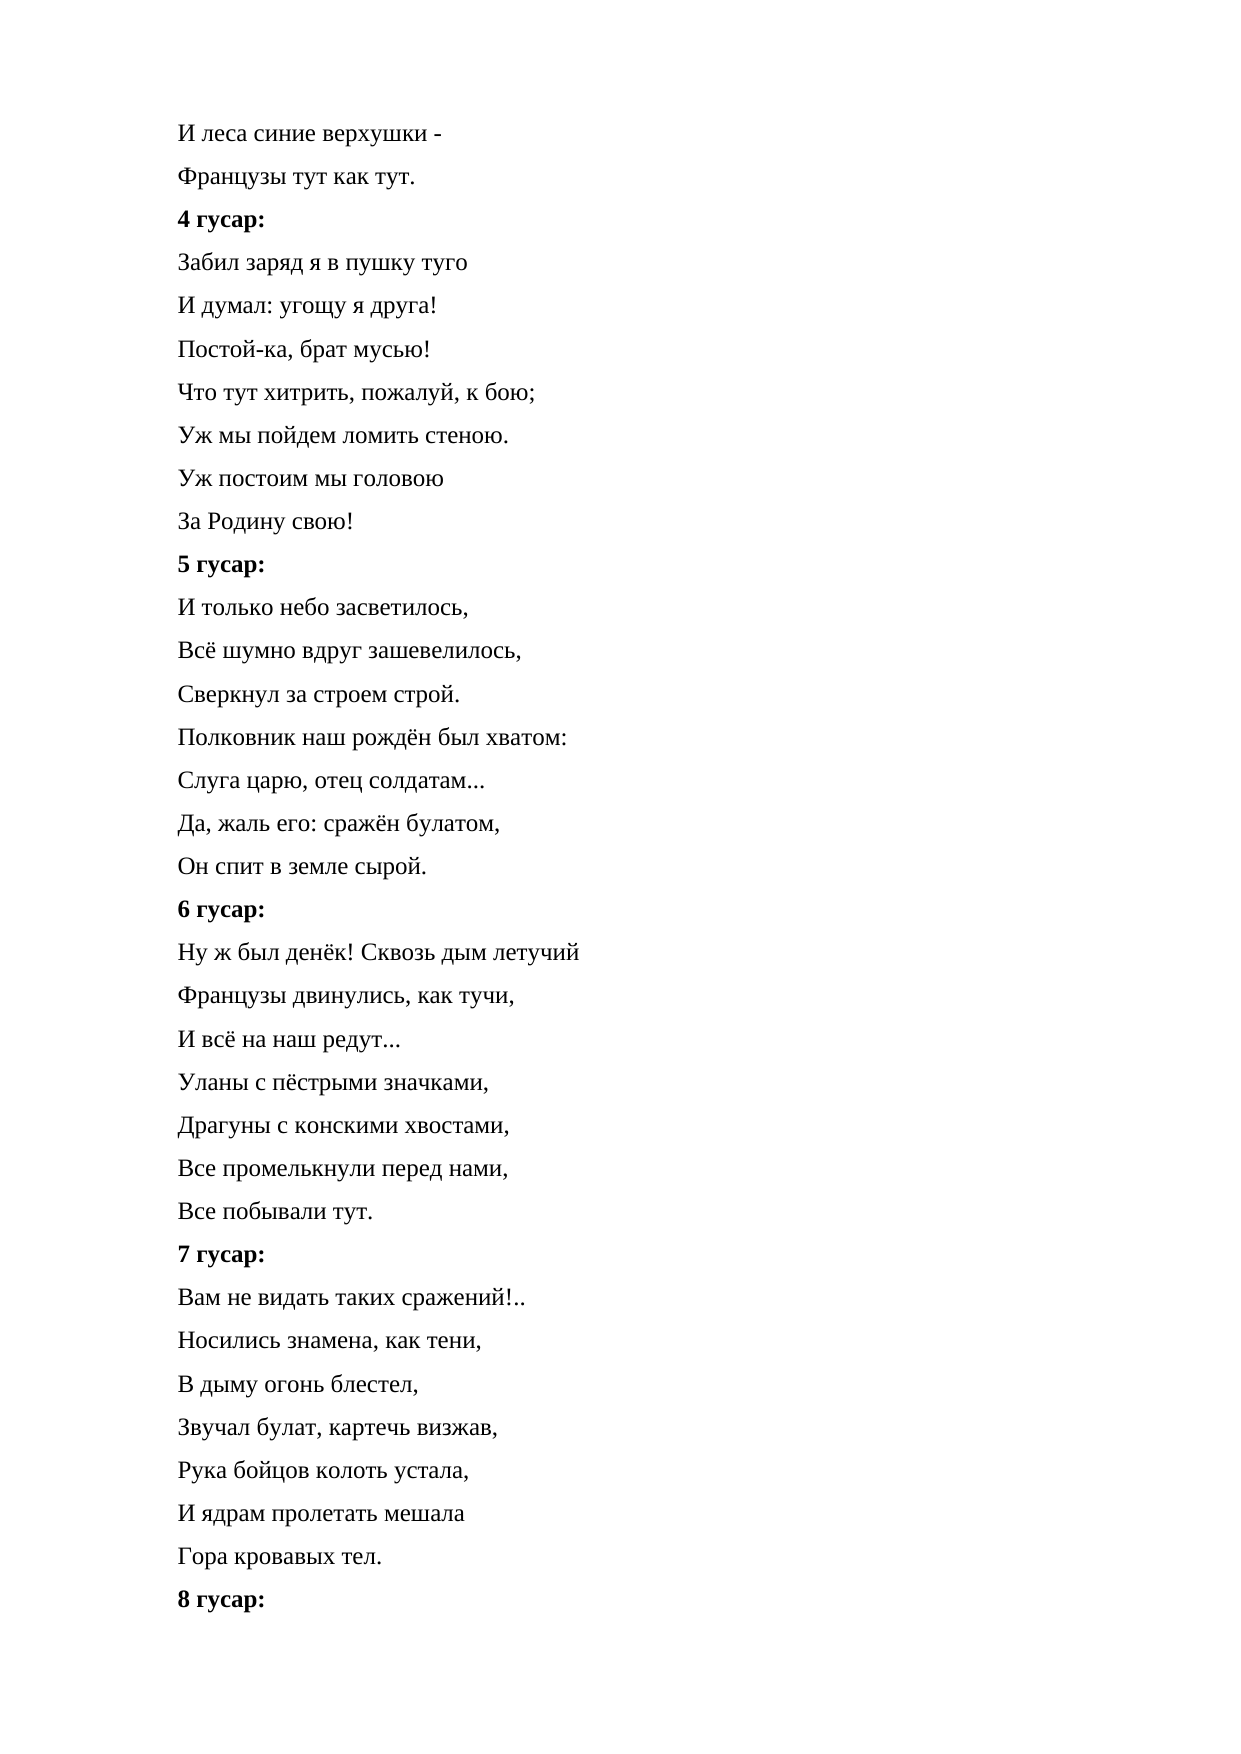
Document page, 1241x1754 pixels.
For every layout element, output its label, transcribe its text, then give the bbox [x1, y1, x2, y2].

text Забил заряд я в пушку туго И думал: угощу я друга! Постой-ка, брат мусью! Что тут хитрить, пожалуй, к бою; Уж мы пойдем ломить стеною. Уж постоим мы головою За Родину свою! [177, 247, 1152, 535]
text 5 гусар: [177, 549, 1152, 578]
text 4 гусар: [177, 204, 1152, 233]
text Ну ж был денёк! Сквозь дым летучий Французы двинулись, как тучи, И всё на наш редут... Уланы с пёстрыми значками, Драгуны с конскими хвостами, Все промелькнули перед нами, Все побывали тут. [177, 937, 1152, 1225]
text 8 гусар: [177, 1584, 1152, 1613]
text 7 гусар: [177, 1239, 1152, 1268]
text И только небо засветилось, Всё шумно вдруг зашевелилось, Сверкнул за строем строй. Полковник наш рождён был хватом: Слуга царю, отец солдатам... Да, жаль его: сражён булатом, Он спит в земле сырой. [177, 592, 1152, 880]
text 6 гусар: [177, 894, 1152, 923]
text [177, 118, 1152, 190]
text Вам не видать таких сражений!.. Носились знамена, как тени, В дыму огонь блестел, Звучал булат, картечь визжав, Рука бойцов колоть устала, И ядрам пролетать мешала Гора кровавых тел. [177, 1282, 1152, 1570]
